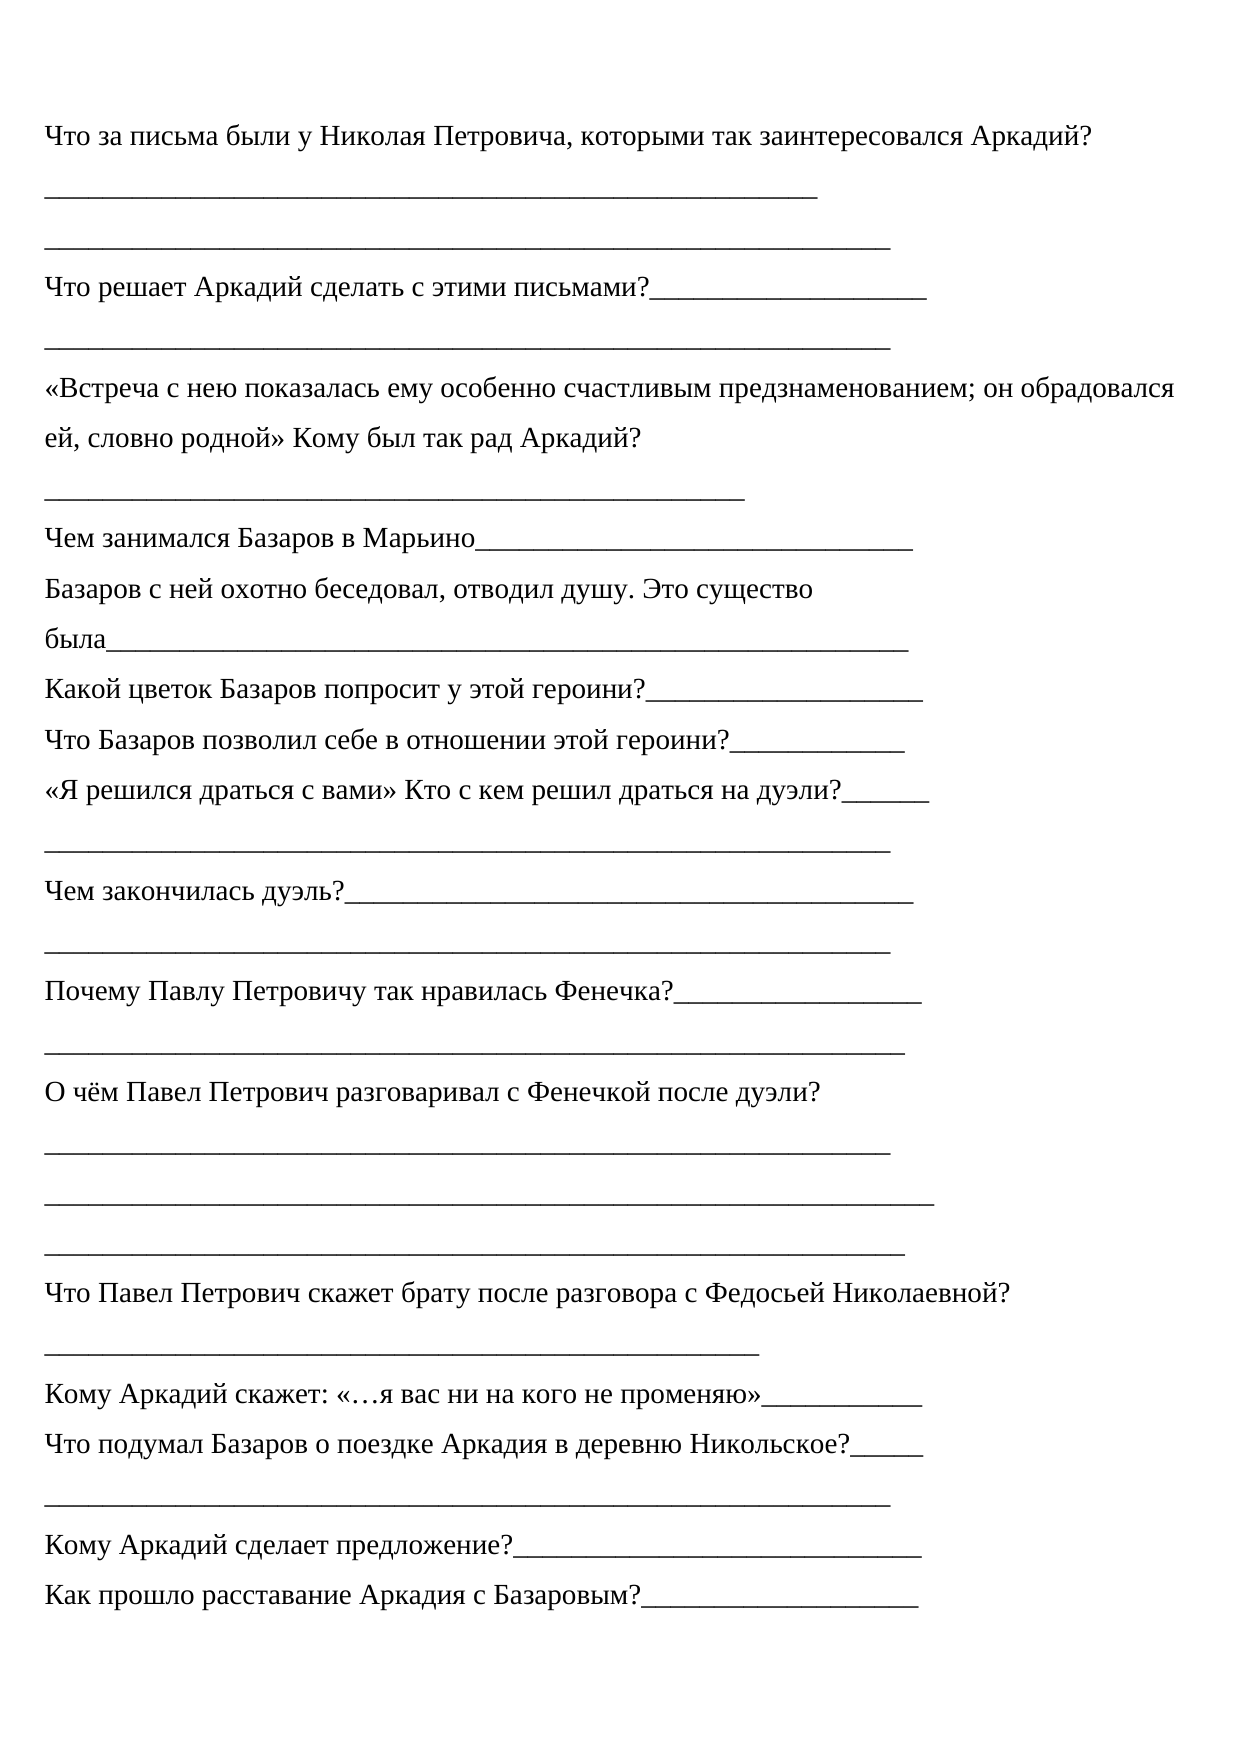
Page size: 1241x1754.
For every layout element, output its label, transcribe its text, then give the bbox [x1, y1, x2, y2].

text Кому Аркадий скажет: «…я вас ни на кого не променяю»___________ [44, 1376, 1181, 1409]
text Чем закончилась дуэль?_______________________________________ [44, 873, 1181, 906]
text Как прошло расставание Аркадия с Базаровым?___________________ [44, 1577, 1181, 1611]
text Какой цветок Базаров попросит у этой героини?___________________ [44, 672, 1181, 705]
text __________________________________________________________ [44, 923, 1181, 957]
text __________________________________________________________ [44, 1124, 1181, 1158]
text Почему Павлу Петровичу так нравилась Фенечка?_________________ [44, 973, 1181, 1007]
text Что подумал Базаров о поездке Аркадия в деревню Никольское?_____ [44, 1426, 1181, 1460]
text Что Павел Петрович скажет брату после разговора с Федосьей Николаевной?_________________________________________________ [44, 1275, 1181, 1359]
text Базаров с ней охотно беседовал, отводил душу. Это существо была_______________________________________________________ [44, 571, 1181, 655]
text Что Базаров позволил себе в отношении этой героини?____________ [44, 722, 1181, 755]
text Что решает Аркадий сделать с этими письмами?___________________ [44, 269, 1181, 303]
text О чём Павел Петрович разговаривал с Фенечкой после дуэли? [44, 1074, 1181, 1108]
text «Встреча с нею показалась ему особенно счастливым предзнаменованием; он обрадовался ей, словно родной» Кому был так рад Аркадий?________________________________________________ [44, 370, 1181, 504]
text __________________________________________________________ [44, 319, 1181, 353]
text Чем занимался Базаров в Марьино______________________________ [44, 521, 1181, 554]
text ___________________________________________________________ [44, 1024, 1181, 1057]
text «Я решился драться с вами» Кто с кем решил драться на дуэли?______ [44, 772, 1181, 806]
text Кому Аркадий сделает предложение?____________________________ [44, 1527, 1181, 1560]
text _____________________________________________________________ [44, 1175, 1181, 1208]
text __________________________________________________________ [44, 1477, 1181, 1510]
text Что за письма были у Николая Петровича, которыми так заинтересовался Аркадий?_____________________________________________________ [44, 118, 1181, 202]
text __________________________________________________________ [44, 822, 1181, 856]
text ___________________________________________________________ [44, 1225, 1181, 1258]
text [44, 219, 1181, 252]
